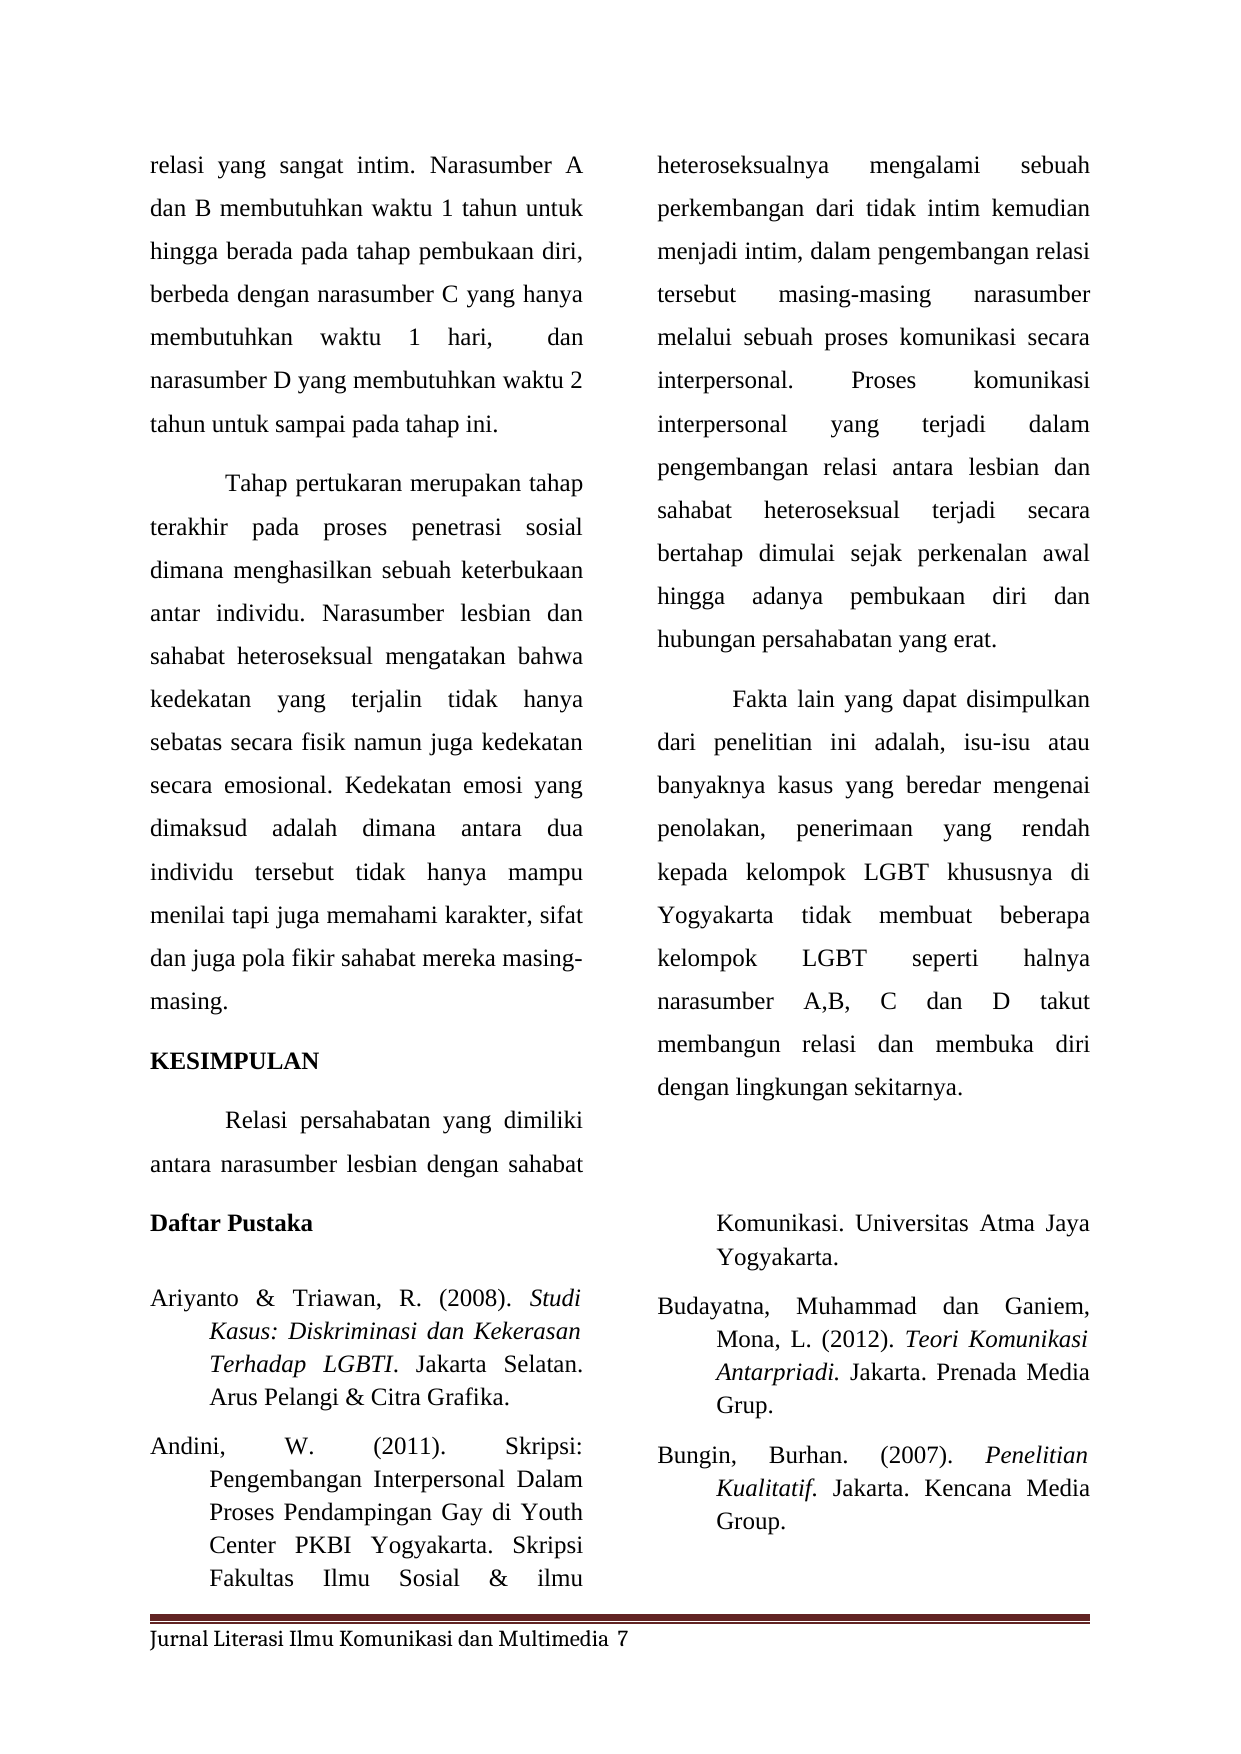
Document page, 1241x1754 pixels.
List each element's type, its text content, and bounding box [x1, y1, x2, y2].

text Daftar Pustaka [150, 1208, 583, 1237]
text Andini, W. (2011). Skripsi: Pengembangan Interpersonal Dalam Proses Pendampingan Gay di Youth Center PKBI Yogyakarta. Skripsi Fakultas Ilmu Sosial & ilmu Komunikasi. Universitas Atma Jaya Yogyakarta. [657, 1208, 1090, 1270]
text Andini, W. (2011). Skripsi: Pengembangan Interpersonal Dalam Proses Pendampingan Gay di Youth Center PKBI Yogyakarta. Skripsi Fakultas Ilmu Sosial & ilmu Komunikasi. Universitas Atma Jaya Yogyakarta. [150, 1431, 583, 1592]
text Budayatna, Muhammad dan Ganiem, Mona, L. (2012). Teori Komunikasi Antarpriadi. Jakarta. Prenada Media Grup. [657, 1291, 1090, 1419]
text Tahap pertukaran merupakan tahap terakhir pada proses penetrasi sosial dimana menghasilkan sebuah keterbukaan antar individu. Narasumber lesbian dan sahabat heteroseksual mengatakan bahwa kedekatan yang terjalin tidak hanya sebatas secara fisik namun juga kedekatan secara emosional. Kedekatan emosi yang dimaksud adalah dimana antara dua individu tersebut tidak hanya mampu menilai tapi juga memahami karakter, sifat dan juga pola fikir sahabat mereka masing-masing. [150, 468, 583, 1015]
text Relasi persahabatan yang dimiliki antara narasumber lesbian dengan sahabat heteroseksualnya mengalami sebuah perkembangan dari tidak intim kemudian menjadi intim, dalam pengembangan relasi tersebut masing-masing narasumber melalui sebuah proses komunikasi secara interpersonal. Proses komunikasi interpersonal yang terjadi dalam pengembangan relasi antara lesbian dan sahabat heteroseksual terjadi secara bertahap dimulai sejak perkenalan awal hingga adanya pembukaan diri dan hubungan persahabatan yang erat. [150, 1106, 583, 1177]
text Relasi persahabatan yang dimiliki antara narasumber lesbian dengan sahabat heteroseksualnya mengalami sebuah perkembangan dari tidak intim kemudian menjadi intim, dalam pengembangan relasi tersebut masing-masing narasumber melalui sebuah proses komunikasi secara interpersonal. Proses komunikasi interpersonal yang terjadi dalam pengembangan relasi antara lesbian dan sahabat heteroseksual terjadi secara bertahap dimulai sejak perkenalan awal hingga adanya pembukaan diri dan hubungan persahabatan yang erat. [657, 150, 1090, 653]
text Ariyanto & Triawan, R. (2008). Studi Kasus: Diskriminasi dan Kekerasan Terhadap LGBTI. Jakarta Selatan. Arus Pelangi & Citra Grafika. [150, 1283, 583, 1411]
text Fakta lain yang dapat disimpulkan dari penelitian ini adalah, isu-isu atau banyaknya kasus yang beredar mengenai penolakan, penerimaan yang rendah kepada kelompok LGBT khususnya di Yogyakarta tidak membuat beberapa kelompok LGBT seperti halnya narasumber A,B, C dan D takut membangun relasi dan membuka diri dengan lingkungan sekitarnya. [657, 684, 1090, 1101]
text Bungin, Burhan. (2007). Penelitian Kualitatif. Jakarta. Kencana Media Group. [657, 1440, 1090, 1535]
text KESIMPULAN [150, 1046, 583, 1074]
